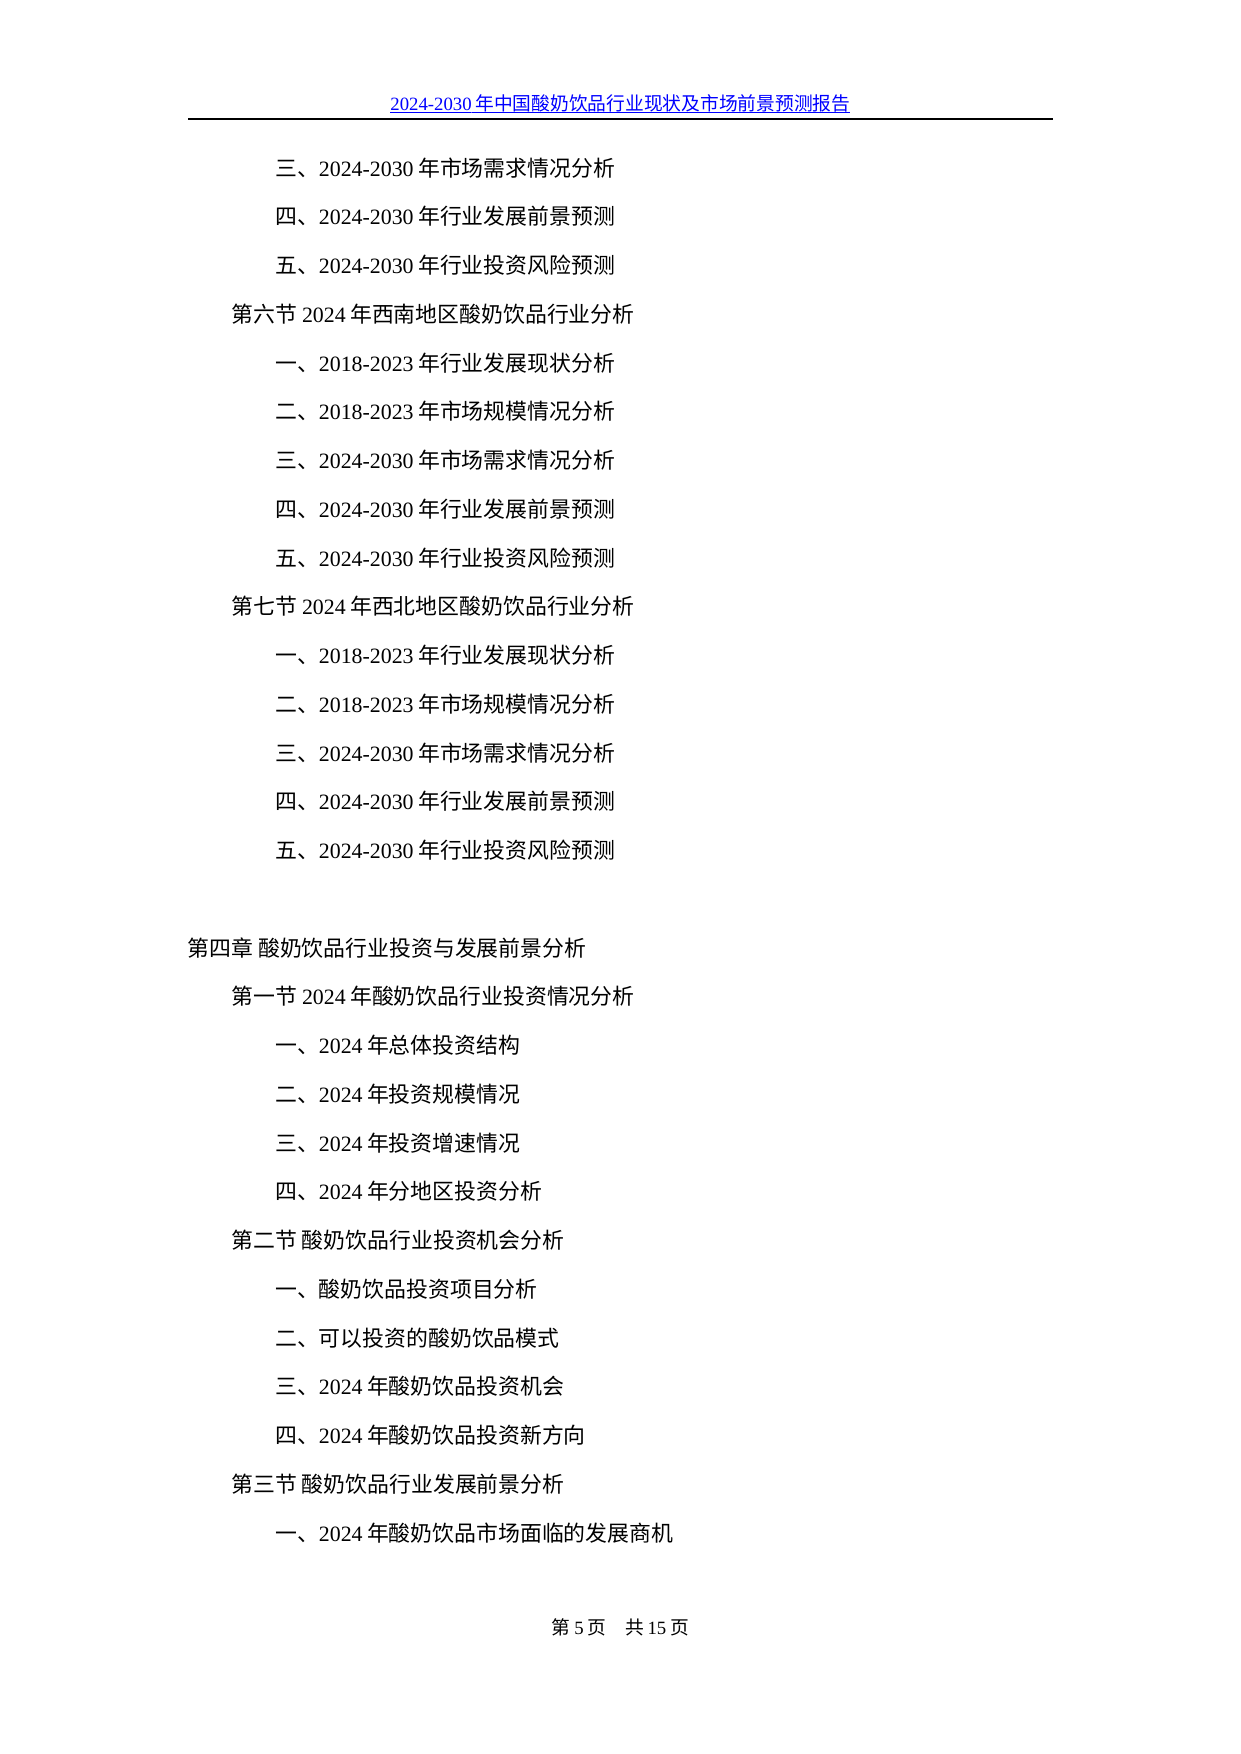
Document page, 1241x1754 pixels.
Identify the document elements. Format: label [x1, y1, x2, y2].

text [187, 150, 1053, 1548]
